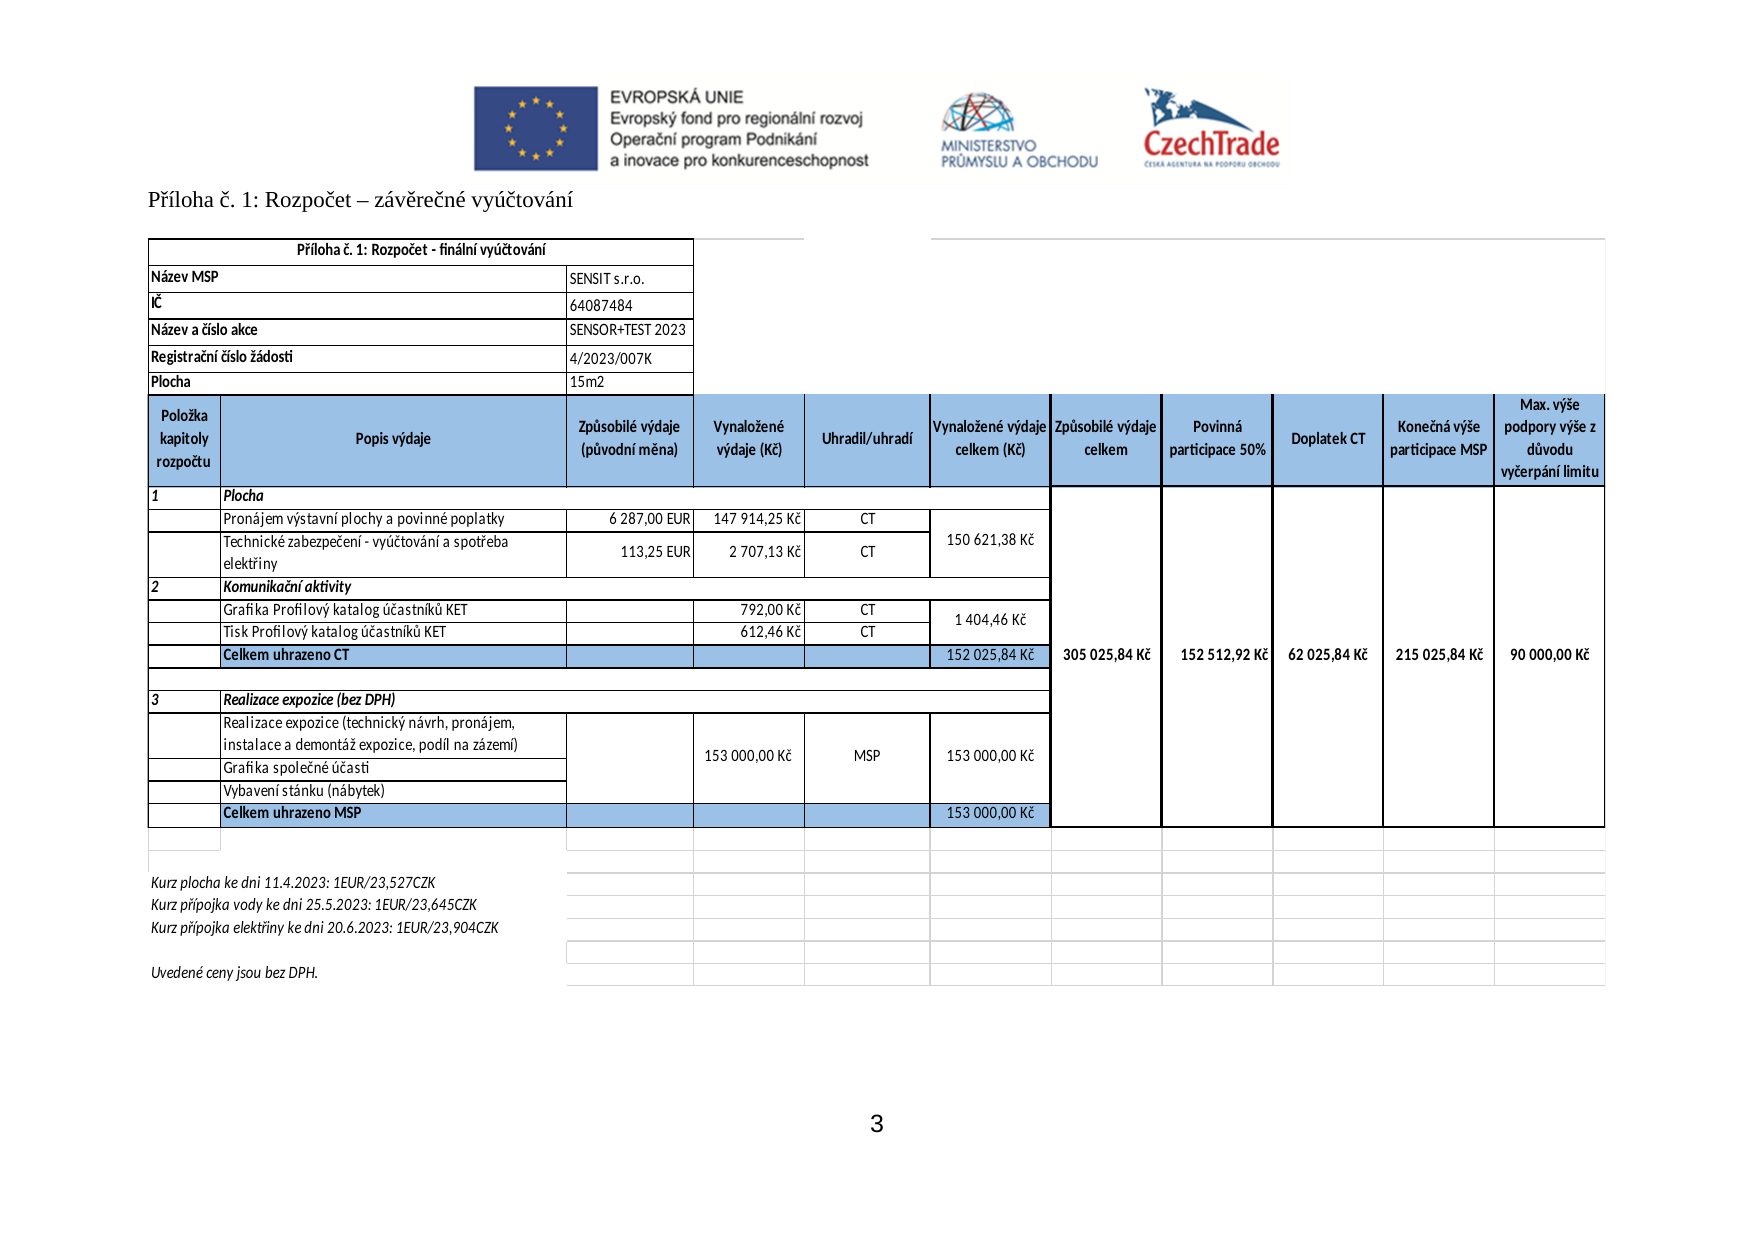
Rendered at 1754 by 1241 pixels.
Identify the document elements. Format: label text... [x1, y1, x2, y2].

picture [462, 73, 1292, 186]
text Příloha č. 1: Rozpočet – závěrečné vyúčtování [148, 186, 1606, 212]
